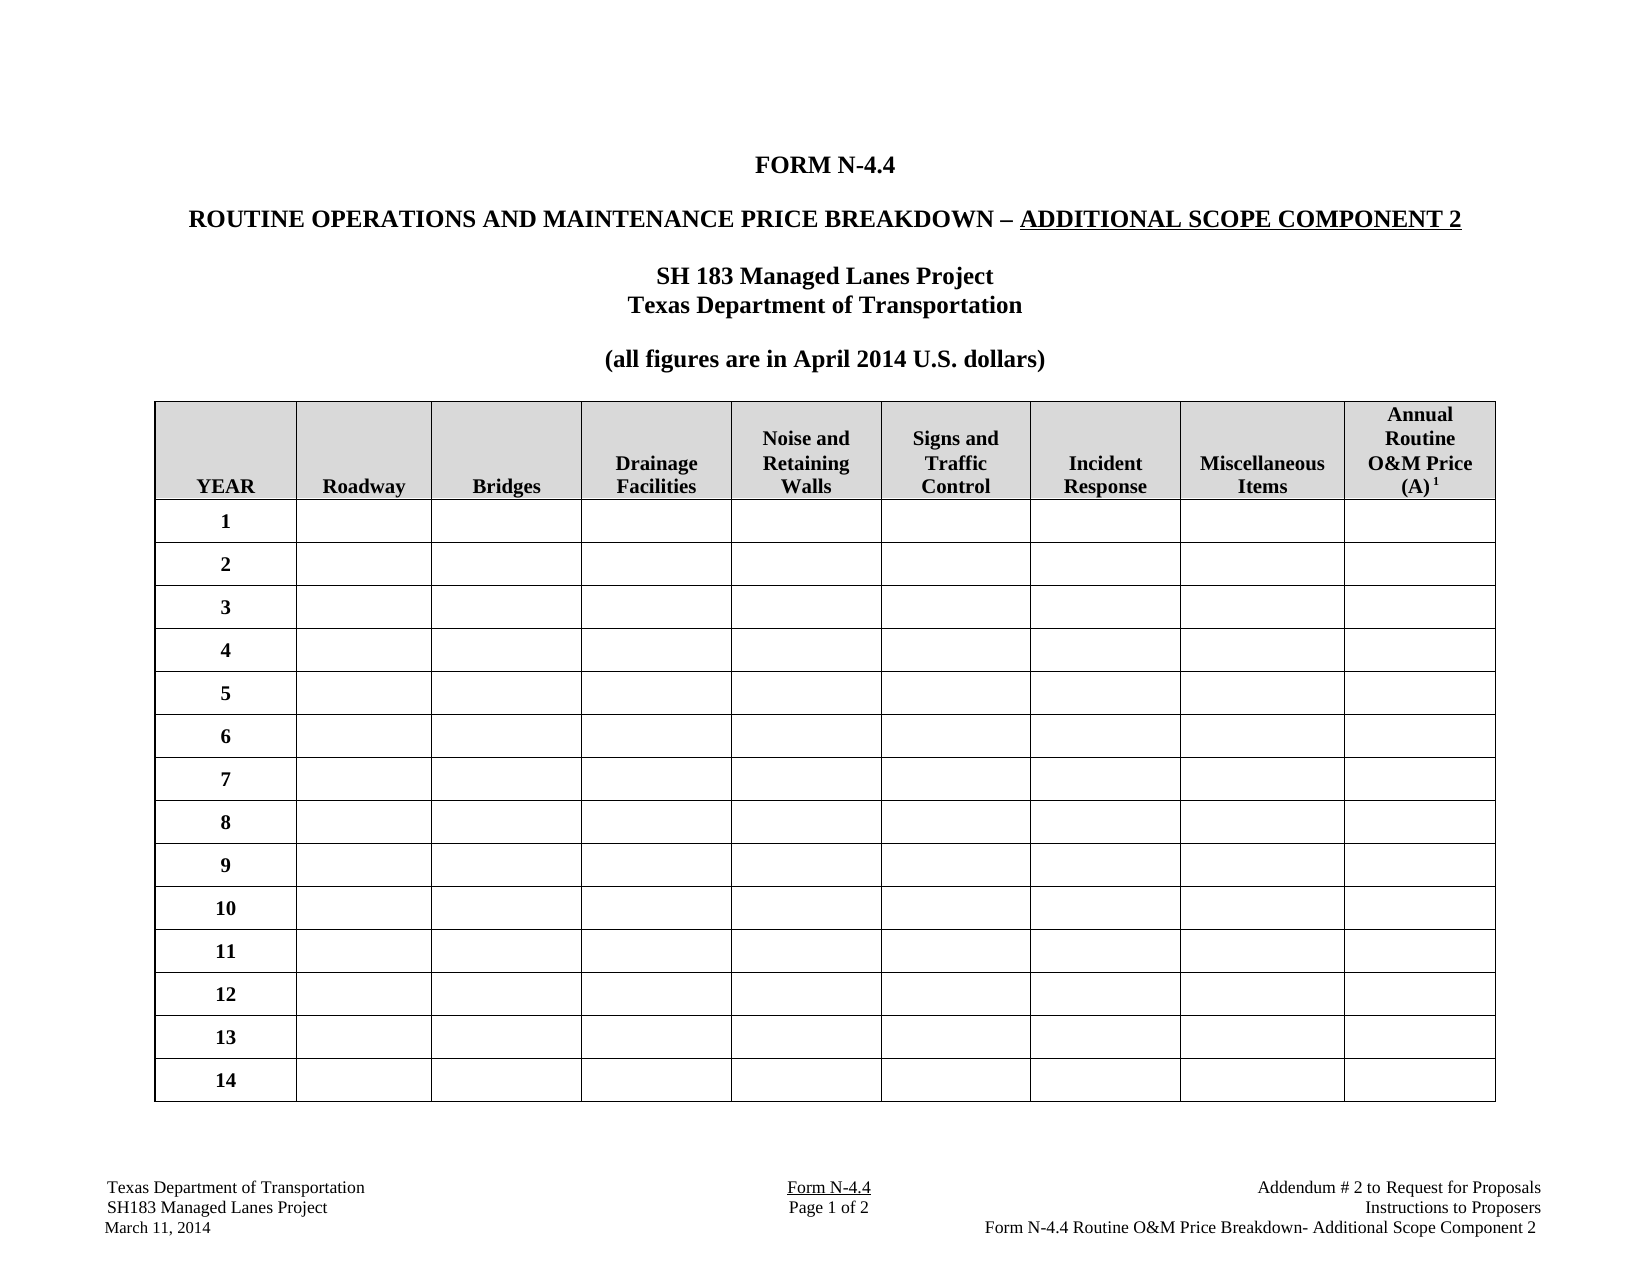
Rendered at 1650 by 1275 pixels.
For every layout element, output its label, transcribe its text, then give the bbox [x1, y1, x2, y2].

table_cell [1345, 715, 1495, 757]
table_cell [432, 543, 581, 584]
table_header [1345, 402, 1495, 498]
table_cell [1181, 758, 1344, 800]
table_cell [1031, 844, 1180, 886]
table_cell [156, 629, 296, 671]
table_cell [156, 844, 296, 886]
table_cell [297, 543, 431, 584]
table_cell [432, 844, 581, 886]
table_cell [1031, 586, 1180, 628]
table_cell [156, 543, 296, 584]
text Texas Department of Transportation [60, 290, 1590, 319]
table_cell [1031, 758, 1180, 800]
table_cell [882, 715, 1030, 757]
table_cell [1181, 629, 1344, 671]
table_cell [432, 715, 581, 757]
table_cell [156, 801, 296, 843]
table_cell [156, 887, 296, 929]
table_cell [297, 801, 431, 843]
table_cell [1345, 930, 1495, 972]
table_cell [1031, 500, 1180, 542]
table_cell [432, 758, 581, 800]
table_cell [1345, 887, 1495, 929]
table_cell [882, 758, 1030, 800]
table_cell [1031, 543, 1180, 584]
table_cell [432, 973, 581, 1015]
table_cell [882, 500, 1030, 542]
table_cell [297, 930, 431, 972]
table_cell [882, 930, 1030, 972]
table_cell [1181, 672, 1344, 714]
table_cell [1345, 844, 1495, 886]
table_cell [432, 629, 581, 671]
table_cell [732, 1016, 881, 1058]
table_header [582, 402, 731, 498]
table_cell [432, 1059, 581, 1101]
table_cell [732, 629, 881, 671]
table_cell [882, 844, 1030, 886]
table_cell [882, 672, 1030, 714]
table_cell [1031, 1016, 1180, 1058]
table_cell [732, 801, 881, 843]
text SH 183 Managed Lanes Project [60, 261, 1590, 290]
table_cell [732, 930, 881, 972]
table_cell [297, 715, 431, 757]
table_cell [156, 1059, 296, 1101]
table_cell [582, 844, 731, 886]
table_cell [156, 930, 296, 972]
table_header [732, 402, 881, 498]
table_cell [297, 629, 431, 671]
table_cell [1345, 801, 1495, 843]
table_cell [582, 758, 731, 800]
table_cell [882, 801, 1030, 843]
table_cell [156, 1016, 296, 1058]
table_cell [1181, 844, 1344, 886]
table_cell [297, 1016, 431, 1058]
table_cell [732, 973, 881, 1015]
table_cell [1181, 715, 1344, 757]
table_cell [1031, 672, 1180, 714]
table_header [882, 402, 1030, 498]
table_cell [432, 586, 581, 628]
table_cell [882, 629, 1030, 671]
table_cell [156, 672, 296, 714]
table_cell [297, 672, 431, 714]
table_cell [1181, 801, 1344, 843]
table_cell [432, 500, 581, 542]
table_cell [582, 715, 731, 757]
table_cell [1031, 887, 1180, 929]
text Routine Operations and maintenance PRICE Breakdown – additional scope component 2 [60, 204, 1590, 261]
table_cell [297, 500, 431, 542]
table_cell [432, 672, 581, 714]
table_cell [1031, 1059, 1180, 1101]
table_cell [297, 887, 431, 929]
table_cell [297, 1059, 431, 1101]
text Form N-4.4 [60, 150, 1590, 179]
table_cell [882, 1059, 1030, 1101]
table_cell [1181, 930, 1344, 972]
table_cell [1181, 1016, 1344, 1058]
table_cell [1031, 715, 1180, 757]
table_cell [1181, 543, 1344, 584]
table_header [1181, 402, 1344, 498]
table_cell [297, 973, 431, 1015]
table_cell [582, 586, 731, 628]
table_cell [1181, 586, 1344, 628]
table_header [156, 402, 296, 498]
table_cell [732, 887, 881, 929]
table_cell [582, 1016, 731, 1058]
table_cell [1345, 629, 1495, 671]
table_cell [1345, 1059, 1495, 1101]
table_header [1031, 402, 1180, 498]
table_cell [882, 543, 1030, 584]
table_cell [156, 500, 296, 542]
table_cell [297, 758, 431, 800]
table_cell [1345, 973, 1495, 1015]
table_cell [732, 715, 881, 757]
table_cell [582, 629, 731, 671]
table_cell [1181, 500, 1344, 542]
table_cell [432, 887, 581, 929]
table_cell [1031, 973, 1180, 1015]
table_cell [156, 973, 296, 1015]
text (all figures are in April 2014 U.S. dollars) [60, 344, 1590, 372]
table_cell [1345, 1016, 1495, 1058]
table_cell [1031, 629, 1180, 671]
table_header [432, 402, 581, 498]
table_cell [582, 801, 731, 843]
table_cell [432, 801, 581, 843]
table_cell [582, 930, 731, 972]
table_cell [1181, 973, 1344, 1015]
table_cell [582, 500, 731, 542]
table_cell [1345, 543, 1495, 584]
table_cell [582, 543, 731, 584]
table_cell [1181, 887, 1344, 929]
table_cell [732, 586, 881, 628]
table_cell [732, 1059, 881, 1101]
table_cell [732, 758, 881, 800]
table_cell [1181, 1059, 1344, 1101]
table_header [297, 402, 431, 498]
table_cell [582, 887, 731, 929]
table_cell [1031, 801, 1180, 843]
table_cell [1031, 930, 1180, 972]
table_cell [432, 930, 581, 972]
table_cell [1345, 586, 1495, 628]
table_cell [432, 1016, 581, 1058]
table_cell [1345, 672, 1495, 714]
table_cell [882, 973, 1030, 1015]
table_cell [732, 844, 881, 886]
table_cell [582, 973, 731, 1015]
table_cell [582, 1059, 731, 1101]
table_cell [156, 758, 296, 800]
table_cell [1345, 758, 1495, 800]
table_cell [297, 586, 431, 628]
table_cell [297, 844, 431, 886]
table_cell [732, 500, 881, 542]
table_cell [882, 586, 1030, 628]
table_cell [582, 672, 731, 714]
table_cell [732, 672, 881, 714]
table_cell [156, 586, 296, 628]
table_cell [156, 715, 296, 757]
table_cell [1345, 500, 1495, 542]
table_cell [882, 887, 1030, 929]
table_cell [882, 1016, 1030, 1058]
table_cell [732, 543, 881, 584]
